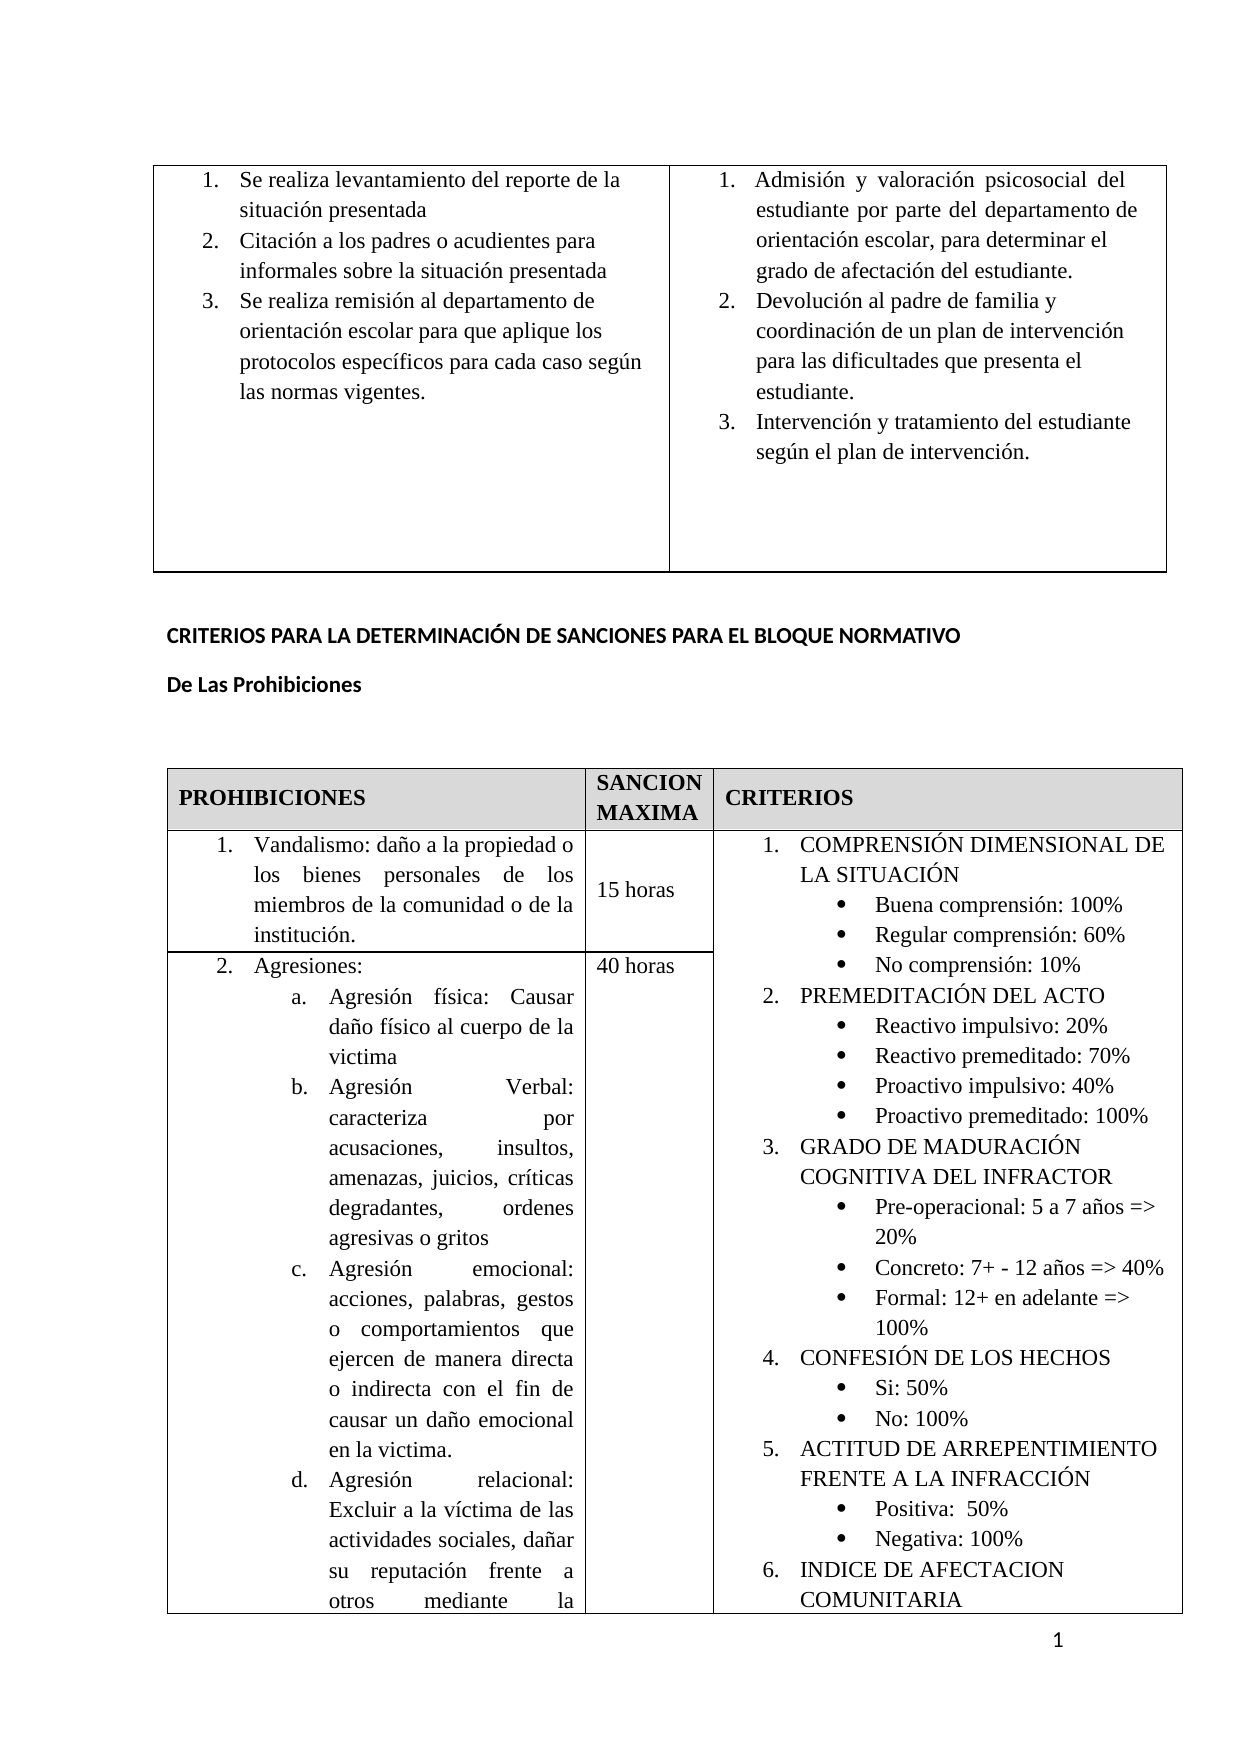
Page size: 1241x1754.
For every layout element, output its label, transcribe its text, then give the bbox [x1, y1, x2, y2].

table_header PROHIBICIONES [168, 769, 585, 829]
text De Las Prohibiciones [167, 670, 1076, 698]
table_cell 15 horas [586, 831, 713, 951]
table_cell Vandalismo: daño a la propiedad o los bienes personales de los miembros de la comunidad o de la institución. [168, 831, 585, 951]
table_header CRITERIOS [714, 769, 1182, 829]
table_cell Se realiza levantamiento del reporte de la situación presentada Citación a los padres o acudientes para informales sobre la situación presentada Se realiza remisión al departamento de orientación escolar para que aplique los protocolos específicos para cada caso según las normas vigentes. [154, 166, 669, 571]
table_cell COMPRENSIÓN DIMENSIONAL DE LA SITUACIÓN Buena comprensión: 100% Regular comprensión: 60% No comprensión: 10% PREMEDITACIÓN DEL ACTO Reactivo impulsivo: 20% Reactivo premeditado: 70% Proactivo impulsivo: 40% Proactivo premeditado: 100% GRADO DE MADURACIÓN COGNITIVA DEL INFRACTOR Pre-operacional: 5 a 7 años => 20% Concreto: 7+ - 12 años => 40% Formal: 12+ en adelante => 100% CONFESIÓN DE LOS HECHOS Si: 50% No: 100% ACTITUD DE ARREPENTIMIENTO FRENTE A LA INFRACCIÓN Positiva: 50% Negativa: 100% INDICE DE AFECTACION COMUNITARIA Amigos 10% Aula 30% Institución 70% Comunidad en general 100% [714, 831, 1182, 1613]
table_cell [168, 953, 585, 1613]
table_header SANCION MAXIMA [586, 769, 713, 829]
table_cell 1. Admisión y valoración psicosocial del estudiante por parte del departamento de orientación escolar, para determinar el grado de afectación del estudiante. 2. Devolución al padre de familia y coordinación de un plan de intervención para las dificultades que presenta el estudiante. 3. Intervención y tratamiento del estudiante según el plan de intervención. [670, 166, 1166, 571]
table_cell 40 horas [586, 953, 713, 1613]
text CRITERIOS PARA LA DETERMINACIÓN DE SANCIONES PARA EL BLOQUE NORMATIVO [167, 622, 1076, 649]
